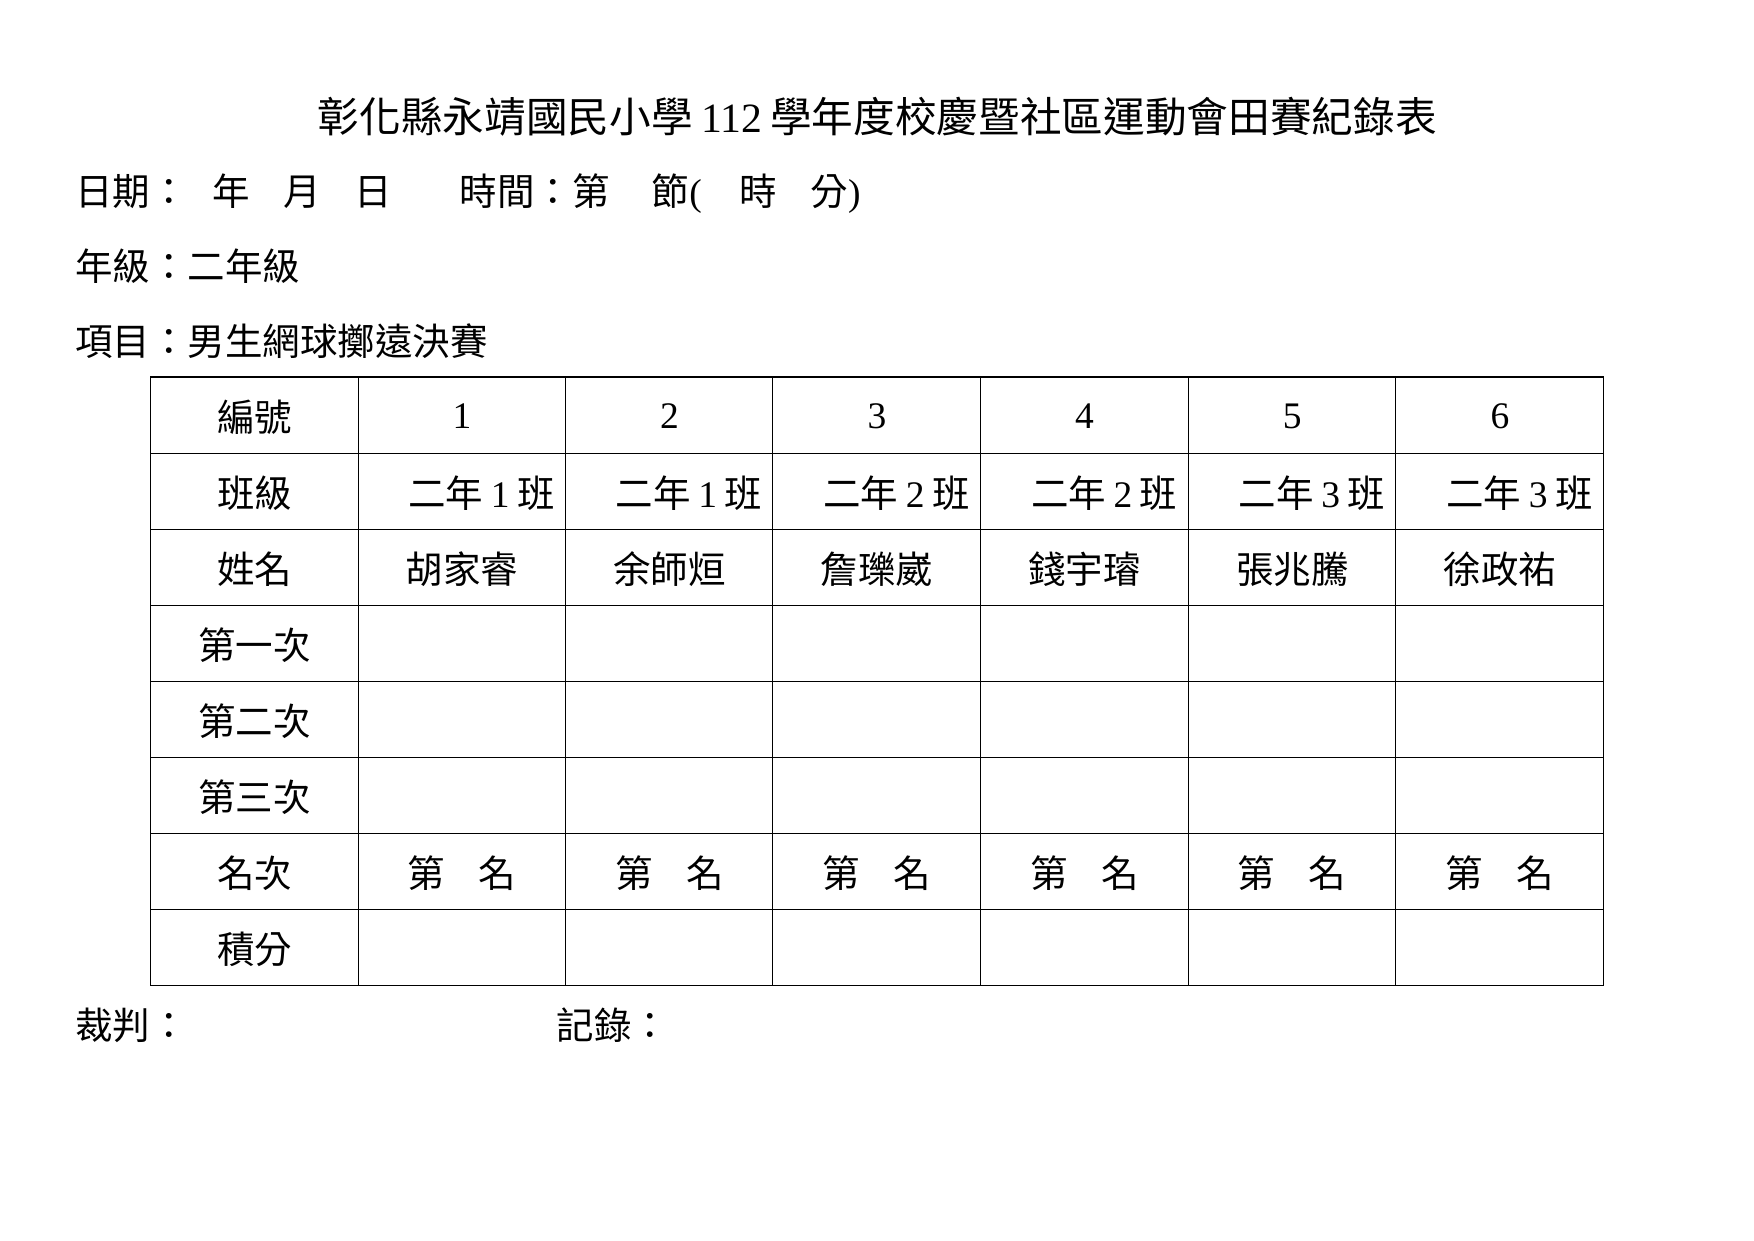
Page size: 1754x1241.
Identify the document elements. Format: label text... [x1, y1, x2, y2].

table_cell 二年3班 [1396, 454, 1603, 528]
table_cell [1189, 758, 1395, 833]
table_cell [773, 910, 980, 985]
table_cell 第 名 [1189, 834, 1395, 909]
table_cell 二年3班 [1189, 454, 1395, 528]
table_cell [1189, 606, 1395, 681]
table_cell [566, 682, 772, 757]
table_cell 第一次 [151, 606, 358, 681]
table_cell 第三次 [151, 758, 358, 833]
table_cell [359, 682, 565, 757]
table_cell 第二次 [151, 682, 358, 757]
table_cell [773, 606, 980, 681]
table_cell [981, 910, 1188, 985]
table_cell [566, 758, 772, 833]
table_cell 第 名 [981, 834, 1188, 909]
table_header 6 [1396, 378, 1603, 452]
table_cell 二年2班 [773, 454, 980, 528]
table_cell [1189, 910, 1395, 985]
table_cell 詹瓅崴 [773, 530, 980, 604]
table_cell 第 名 [773, 834, 980, 909]
table_cell [1396, 758, 1603, 833]
table_cell 第 名 [566, 834, 772, 909]
table_cell [773, 758, 980, 833]
table_cell [1189, 682, 1395, 757]
table_cell 積分 [151, 910, 358, 985]
table_cell [566, 910, 772, 985]
text 年級：二年級 [75, 226, 1679, 301]
table_cell 第 名 [359, 834, 565, 909]
table_header 1 [359, 378, 565, 452]
table_cell [359, 758, 565, 833]
text 日期： 年 月 日 時間：第 節( 時 分) [75, 151, 1679, 226]
table_header 編號 [151, 378, 358, 452]
table_cell 胡家睿 [359, 530, 565, 604]
table_cell 名次 [151, 834, 358, 909]
table_header 2 [566, 378, 772, 452]
table_cell [981, 682, 1188, 757]
table_cell [1396, 910, 1603, 985]
table_cell [1396, 606, 1603, 681]
table_cell 錢宇璿 [981, 530, 1188, 604]
table_cell 張兆騰 [1189, 530, 1395, 604]
table_cell 余師烜 [566, 530, 772, 604]
table_cell 姓名 [151, 530, 358, 604]
table_header 5 [1189, 378, 1395, 452]
text 項目：男生網球擲遠決賽 [75, 301, 1679, 376]
table_cell [359, 910, 565, 985]
table_cell 徐政祐 [1396, 530, 1603, 604]
table_cell 二年1班 [566, 454, 772, 528]
text 彰化縣永靖國民小學112學年度校慶暨社區運動會田賽紀錄表 [75, 76, 1679, 151]
table_cell 二年2班 [981, 454, 1188, 528]
table_cell 第 名 [1396, 834, 1603, 909]
text 裁判： 記錄： [75, 986, 1679, 1061]
table_cell [566, 606, 772, 681]
table_header 4 [981, 378, 1188, 452]
table_cell 班級 [151, 454, 358, 528]
table_cell [359, 606, 565, 681]
table_cell [981, 758, 1188, 833]
table_cell [981, 606, 1188, 681]
table_cell 二年1班 [359, 454, 565, 528]
table_cell [1396, 682, 1603, 757]
table_cell [773, 682, 980, 757]
table_header 3 [773, 378, 980, 452]
